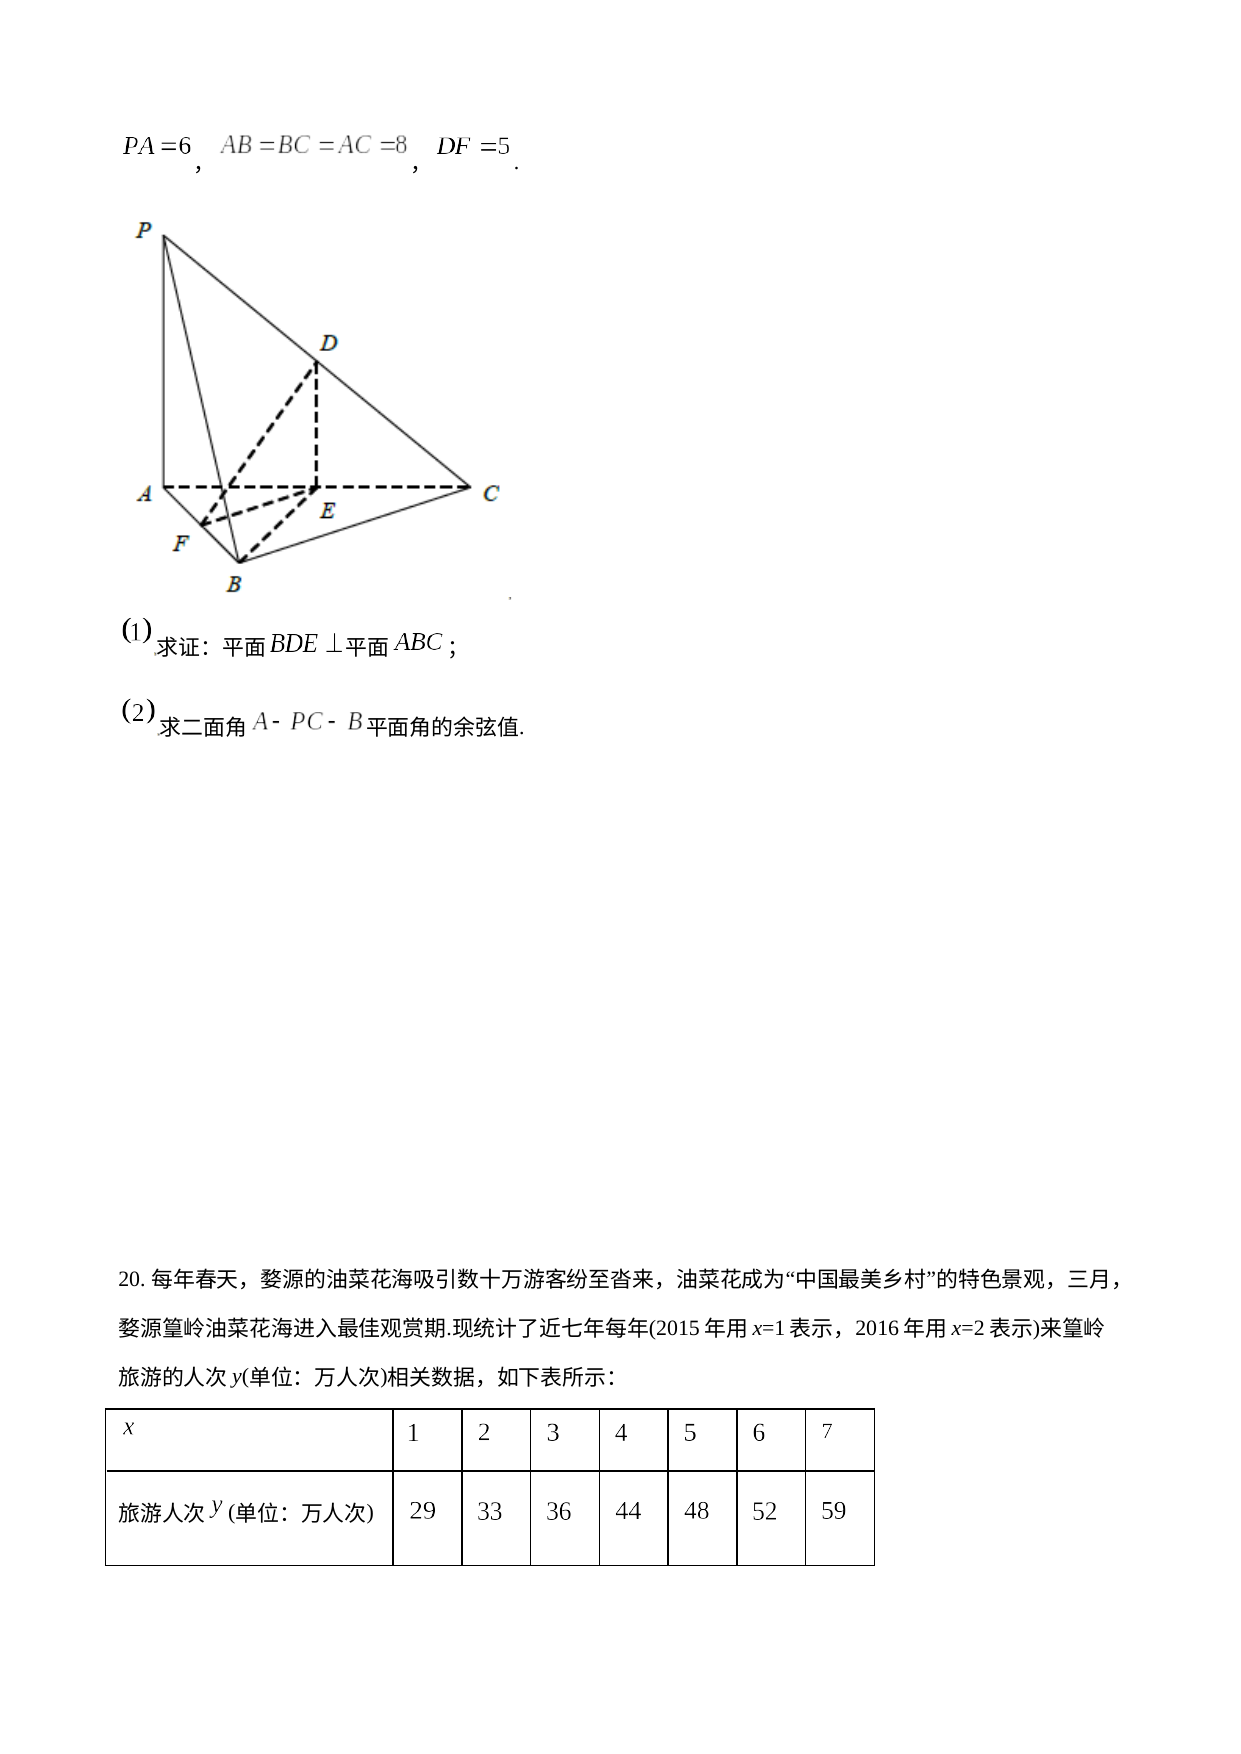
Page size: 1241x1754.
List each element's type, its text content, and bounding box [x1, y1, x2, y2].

table_header [600, 1410, 667, 1470]
table_header [106, 1410, 392, 1470]
table_cell [806, 1472, 874, 1565]
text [118, 129, 1122, 194]
table_cell [394, 1472, 461, 1565]
text 求二面角平面角的余弦值. [118, 694, 1122, 759]
table_header [806, 1410, 874, 1470]
text 20. 每年春天，婺源的油菜花海吸引数十万游客纷至沓来，油菜花成为“中国最美乡村”的特色景观，三月，婺源篁岭油菜花海进入最佳观赏期.现统计了近七年每年(2015年用x=1表示，2016年用x=2表示)来篁岭旅游的人次y(单位：万人次)相关数据，如下表所示： [118, 1262, 1122, 1392]
table_header [738, 1410, 805, 1470]
table_cell [531, 1472, 599, 1565]
table_cell 旅游人次(单位：万人次) [106, 1471, 392, 1565]
picture [118, 210, 512, 600]
table_header [669, 1410, 736, 1470]
table_header [463, 1410, 530, 1470]
table_cell [669, 1472, 736, 1565]
table_cell [600, 1472, 667, 1565]
table_header [531, 1410, 599, 1470]
table_header [394, 1410, 461, 1470]
table_cell [463, 1472, 530, 1565]
table_cell [738, 1472, 805, 1565]
text 求证：平面平面； [118, 613, 1122, 678]
